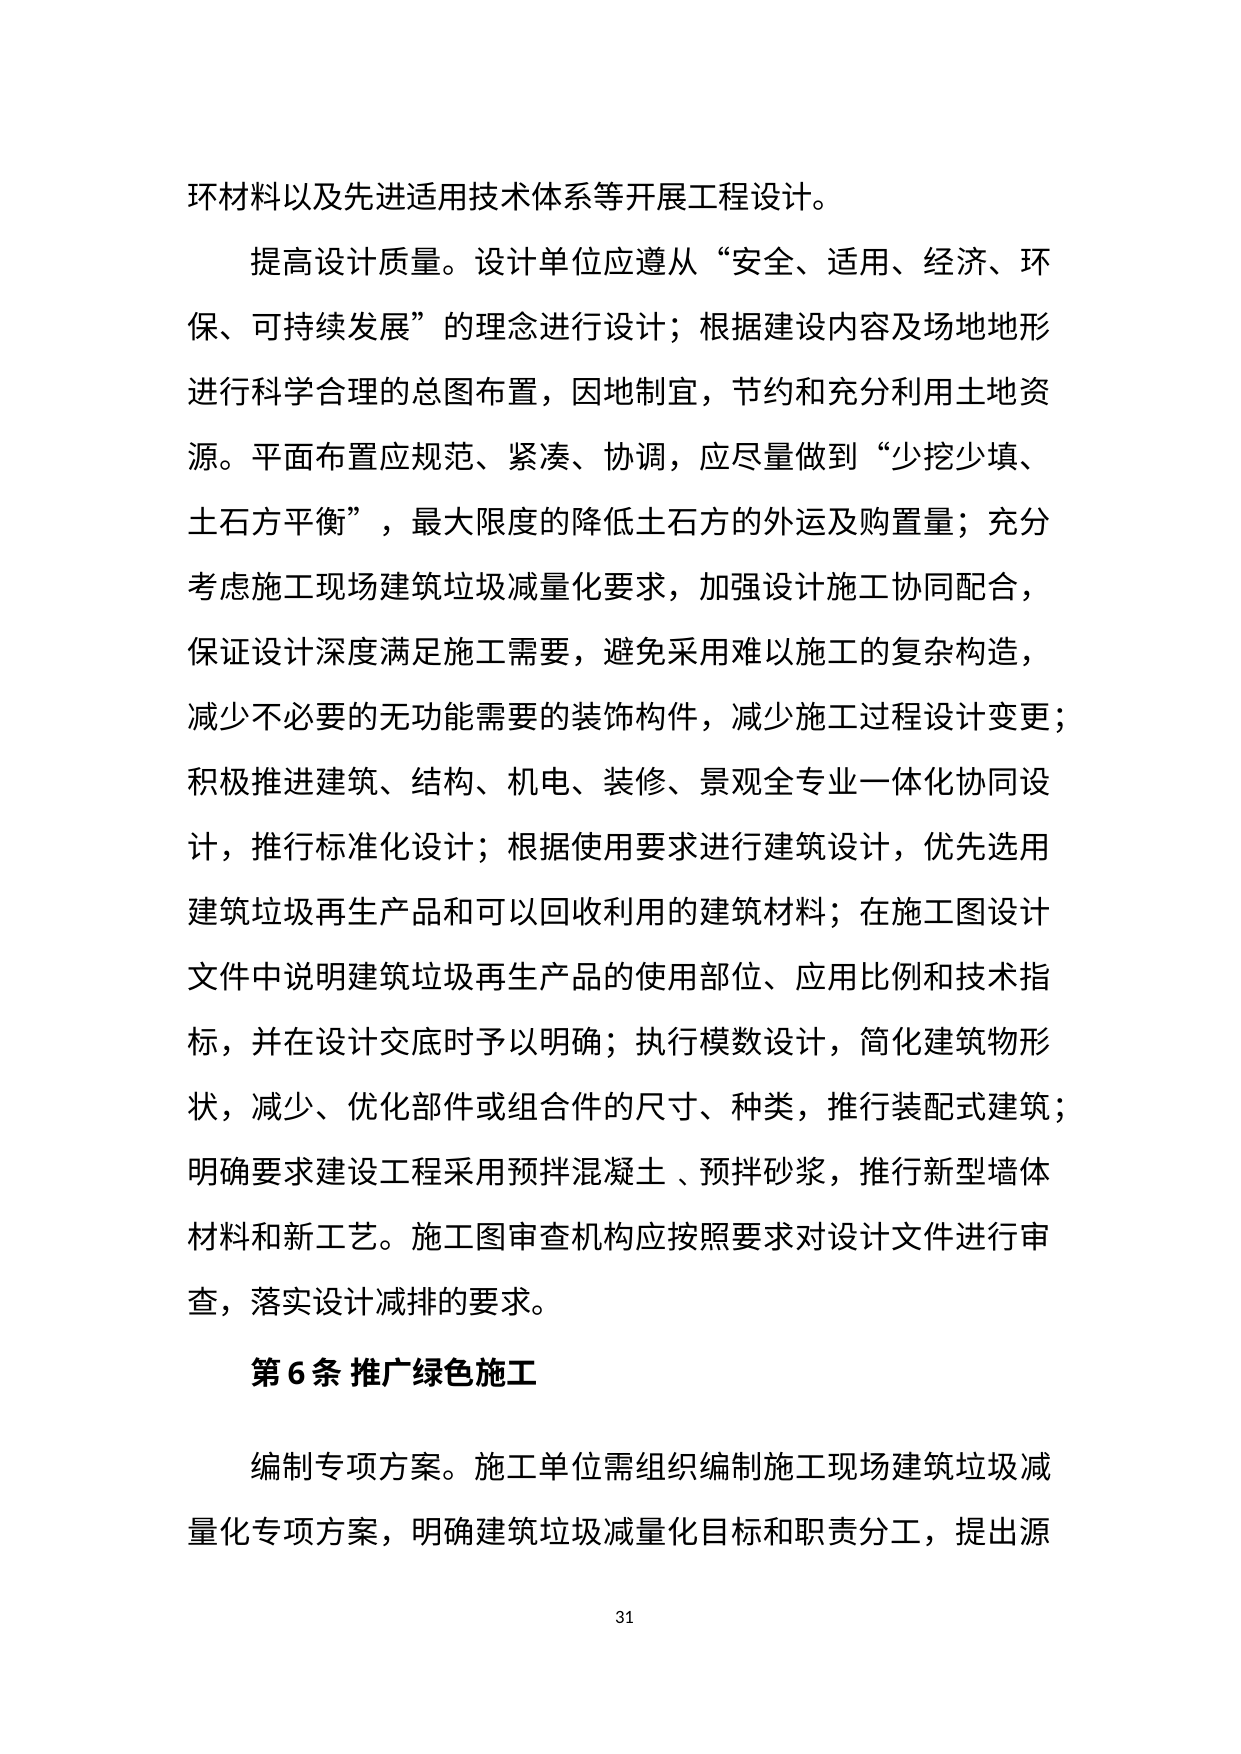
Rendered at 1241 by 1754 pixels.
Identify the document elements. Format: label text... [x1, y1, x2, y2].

text 提高设计质量。设计单位应遵从“安全、适用、经济、环保、可持续发展”的理念进行设计；根据建设内容及场地地形进行科学合理的总图布置，因地制宜，节约和充分利用土地资源。平面布置应规范、紧凑、协调，应尽量做到“少挖少填、土石方平衡”，最大限度的降低土石方的外运及购置量；充分考虑施工现场建筑垃圾减量化要求，加强设计施工协同配合，保证设计深度满足施工需要，避免采用难以施工的复杂构造，减少不必要的无功能需要的装饰构件，减少施工过程设计变更；积极推进建筑、结构、机电、装修、景观全专业一体化协同设计，推行标准化设计；根据使用要求进行建筑设计，优先选用建筑垃圾再生产品和可以回收利用的建筑材料；在施工图设计文件中说明建筑垃圾再生产品的使用部位、应用比例和技术指标，并在设计交底时予以明确；执行模数设计，简化建筑物形状，减少、优化部件或组合件的尺寸、种类，推行装配式建筑；明确要求建设工程采用预拌混凝土﹑预拌砂浆，推行新型墙体材料和新工艺。施工图审查机构应按照要求对设计文件进行审查，落实设计减排的要求。 [187, 227, 1053, 1332]
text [187, 1433, 1053, 1563]
subtitle 第6条 推广绿色施工 [250, 1348, 1053, 1394]
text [187, 162, 1053, 227]
